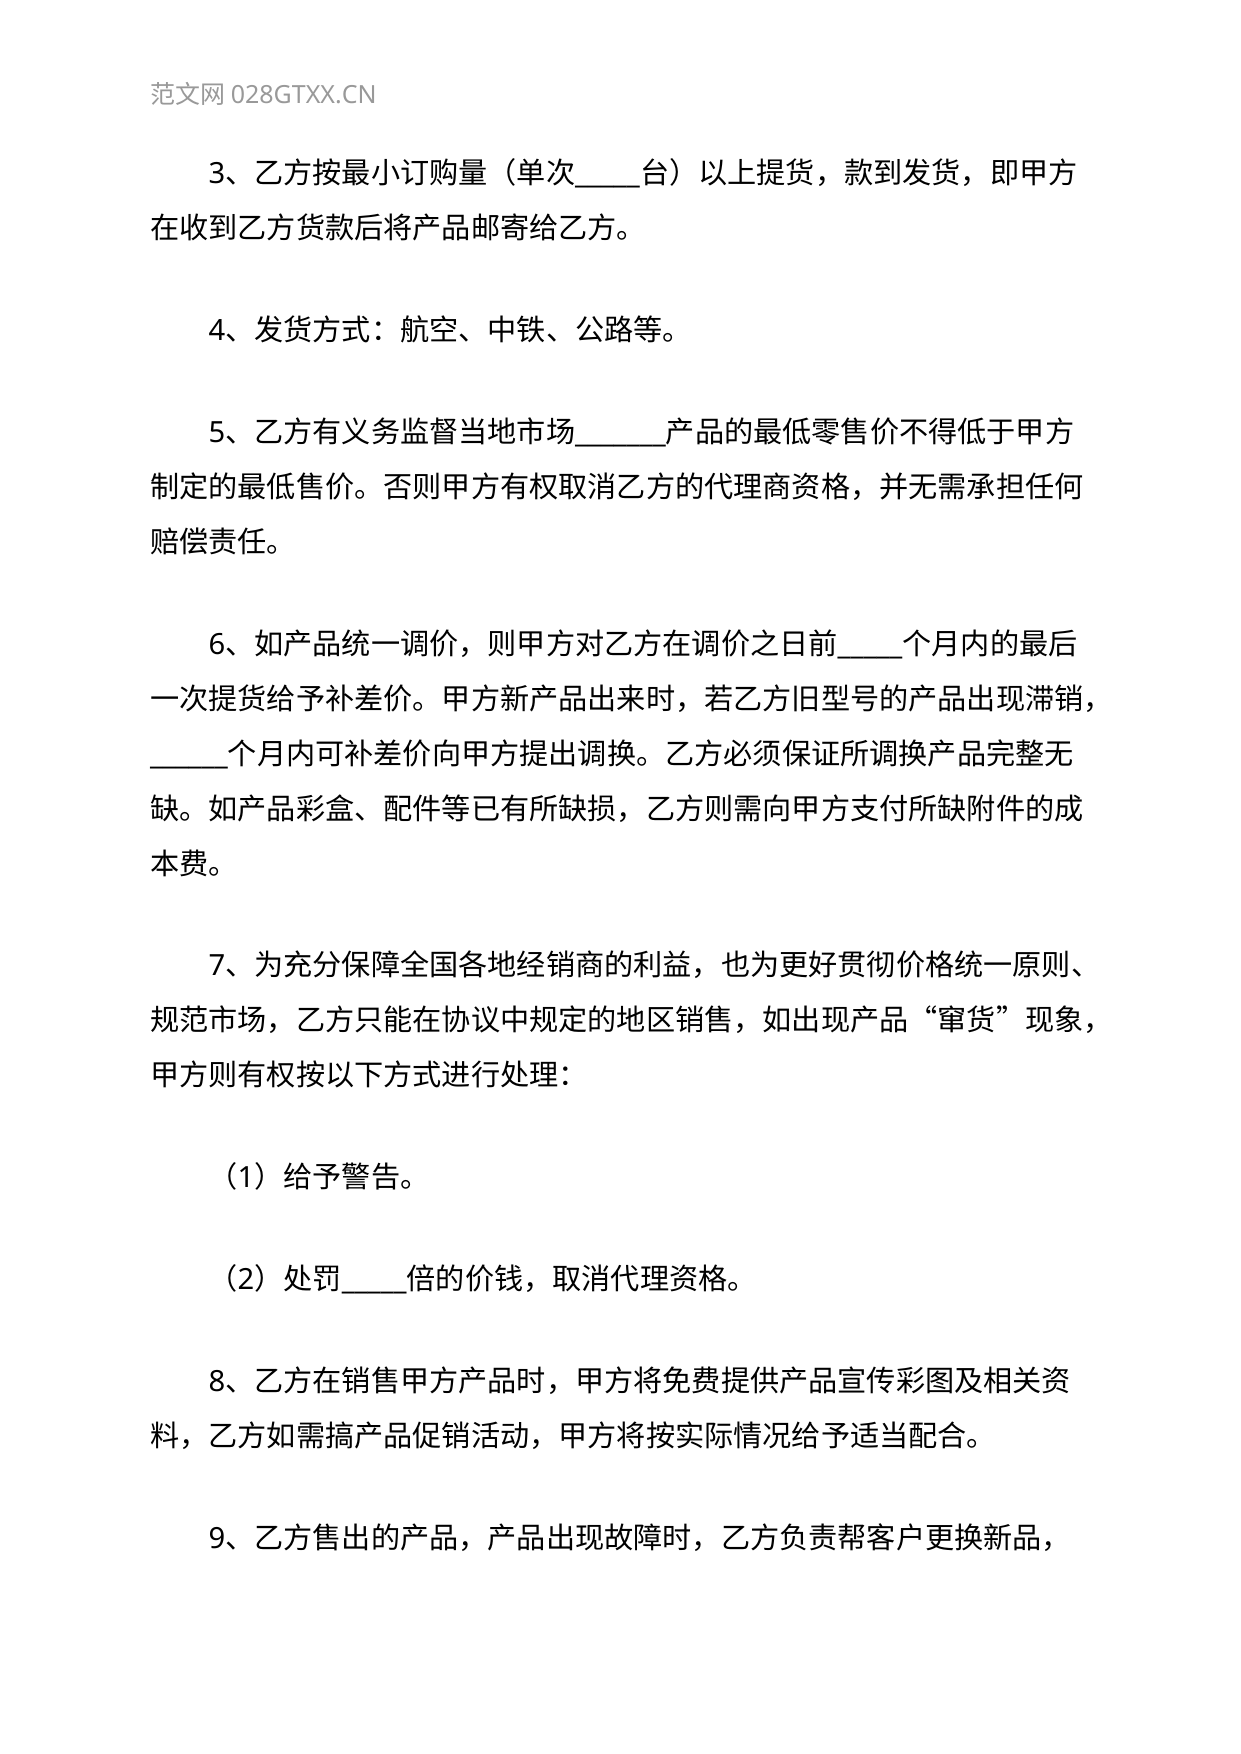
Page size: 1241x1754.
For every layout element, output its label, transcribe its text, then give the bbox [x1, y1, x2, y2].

text 5、乙方有义务监督当地市场_______产品的最低零售价不得低于甲方制定的最低售价。否则甲方有权取消乙方的代理商资格，并无需承担任何赔偿责任。 [150, 409, 1090, 561]
text 8、乙方在销售甲方产品时，甲方将免费提供产品宣传彩图及相关资料，乙方如需搞产品促销活动，甲方将按实际情况给予适当配合。 [150, 1358, 1090, 1455]
text 7、为充分保障全国各地经销商的利益，也为更好贯彻价格统一原则、规范市场，乙方只能在协议中规定的地区销售，如出现产品“窜货”现象，甲方则有权按以下方式进行处理： [150, 942, 1090, 1094]
text （1）给予警告。 [150, 1154, 1090, 1196]
text 6、如产品统一调价，则甲方对乙方在调价之日前_____个月内的最后一次提货给予补差价。甲方新产品出来时，若乙方旧型号的产品出现滞销，______个月内可补差价向甲方提出调换。乙方必须保证所调换产品完整无缺。如产品彩盒、配件等已有所缺损，乙方则需向甲方支付所缺附件的成本费。 [150, 620, 1090, 882]
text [150, 1514, 1090, 1557]
text 3、乙方按最小订购量（单次_____台）以上提货，款到发货，即甲方在收到乙方货款后将产品邮寄给乙方。 [150, 150, 1090, 247]
text （2）处罚_____倍的价钱，取消代理资格。 [150, 1256, 1090, 1298]
text 4、发货方式：航空、中铁、公路等。 [150, 307, 1090, 349]
